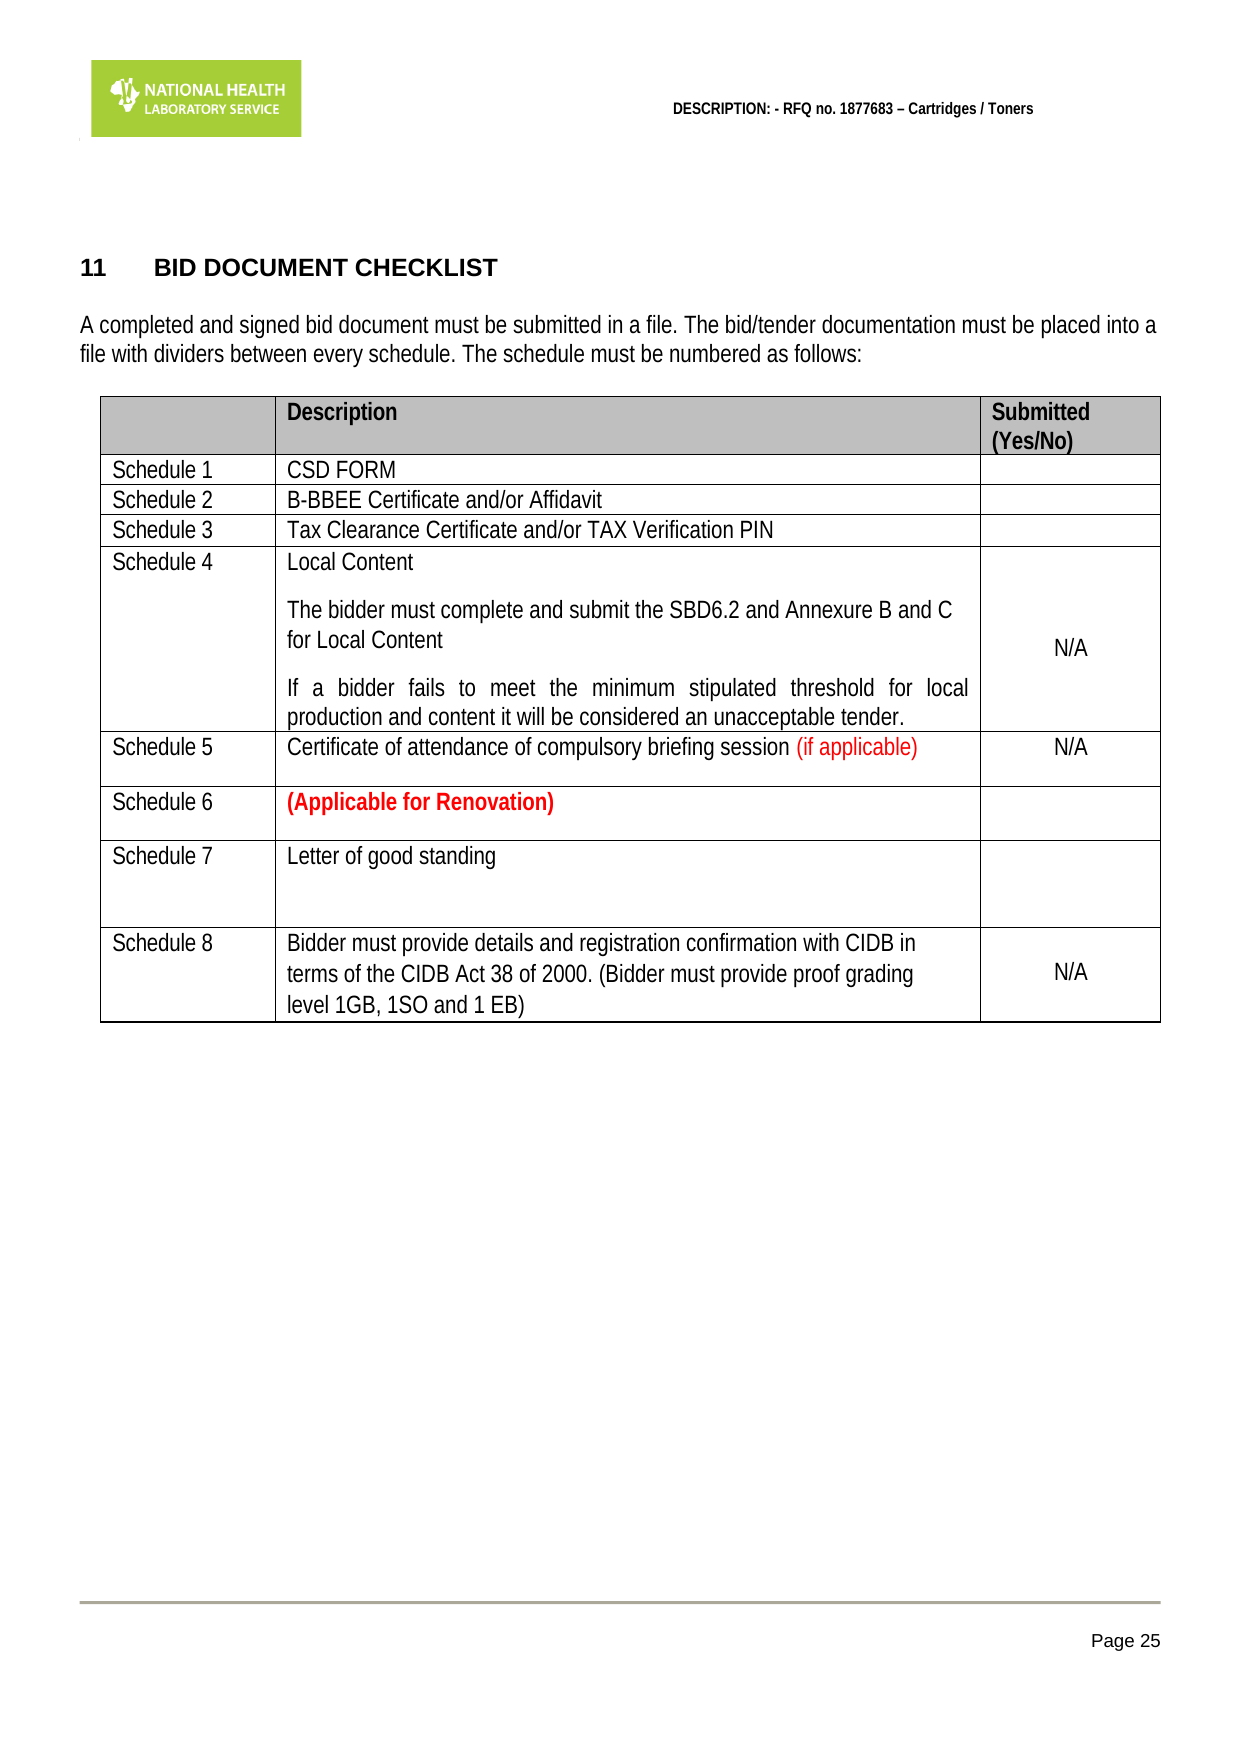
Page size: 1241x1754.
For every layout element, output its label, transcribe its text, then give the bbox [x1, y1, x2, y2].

table_header Description [276, 397, 980, 454]
table_cell Schedule 5 [101, 732, 275, 786]
table_cell B-BBEE Certificate and/or Affidavit [276, 485, 980, 514]
table_cell [981, 455, 1160, 484]
table_cell Certificate of attendance of compulsory briefing session (if applicable) [276, 732, 980, 786]
table_cell Schedule 6 [101, 787, 275, 840]
table_cell (Applicable for Renovation) [276, 787, 980, 840]
table_cell CSD FORM [276, 455, 980, 484]
text A completed and signed bid document must be submitted in a file. The bid/tender documentation must be placed into a file with dividers between every schedule. The schedule must be numbered as follows: [80, 310, 1161, 367]
table_cell N/A [981, 547, 1160, 731]
table_cell Schedule 1 [101, 455, 275, 484]
table_cell Schedule 7 [101, 841, 275, 927]
table_cell N/A [981, 928, 1160, 1021]
table_cell Schedule 2 [101, 485, 275, 514]
table_cell Local Content The bidder must complete and submit the SBD6.2 and Annexure B and C for Local Content If a bidder fails to meet the minimum stipulated threshold for local production and content it will be considered an unacceptable tender. [276, 547, 980, 731]
table_cell [981, 515, 1160, 546]
picture [91, 60, 302, 137]
table_cell Letter of good standing [276, 841, 980, 927]
table_cell Tax Clearance Certificate and/or TAX Verification PIN [276, 515, 980, 546]
table_cell Schedule 3 [101, 515, 275, 546]
subtitle BID DOCUMENT CHECKLIST [80, 252, 1161, 281]
table_cell Schedule 4 [101, 547, 275, 731]
table_cell [981, 485, 1160, 514]
table_header [101, 397, 275, 454]
table_cell Schedule 8 [101, 928, 275, 1021]
table_cell Bidder must provide details and registration confirmation with CIDB in terms of the CIDB Act 38 of 2000. (Bidder must provide proof grading level 1GB, 1SO and 1 EB) [276, 928, 980, 1021]
table_header Submitted (Yes/No) [981, 397, 1160, 454]
table_cell [981, 787, 1160, 840]
table_cell N/A [981, 732, 1160, 786]
table_cell [981, 841, 1160, 927]
